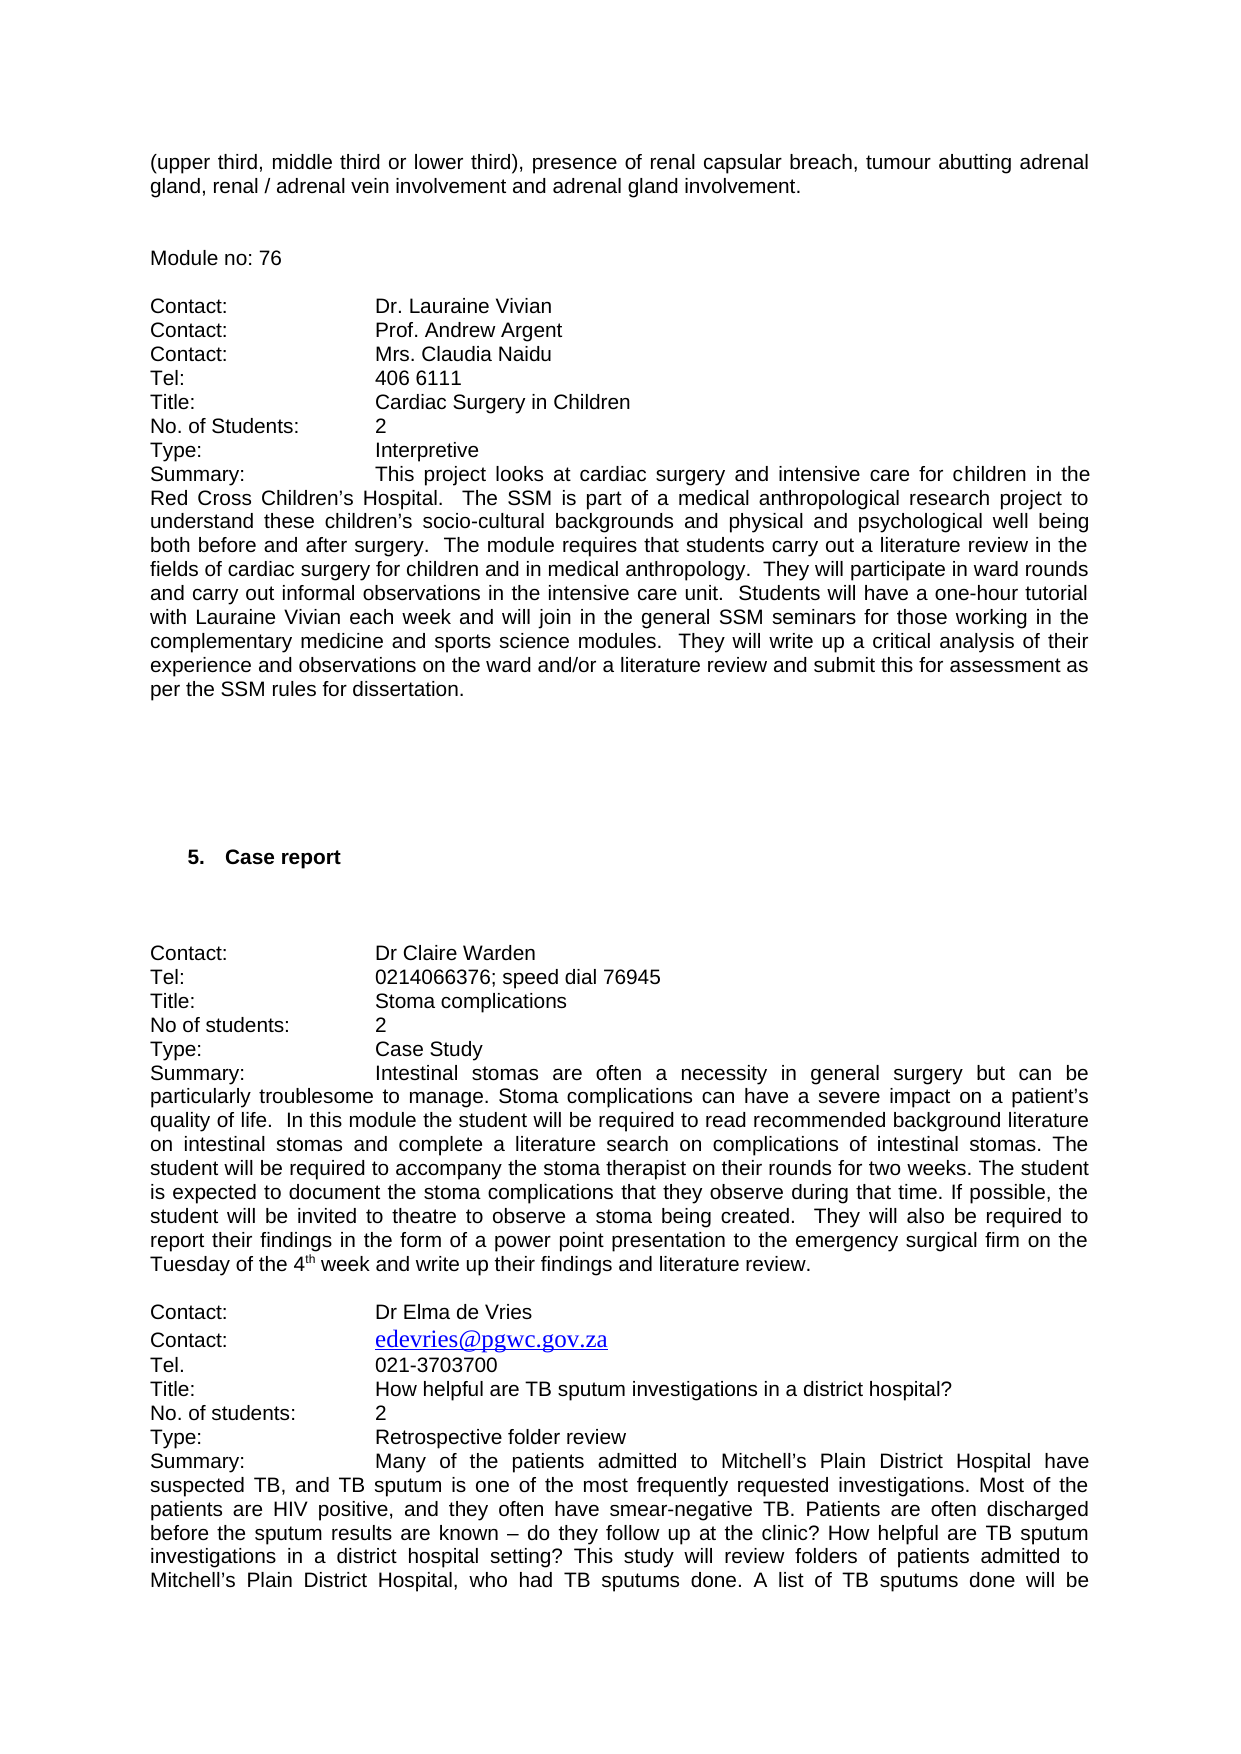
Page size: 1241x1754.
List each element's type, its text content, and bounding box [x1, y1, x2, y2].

text Contact: Prof. Andrew Argent [150, 318, 1090, 342]
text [150, 150, 1090, 198]
text Type: Retrospective folder review [150, 1424, 1090, 1448]
text Module no: 76 [150, 246, 1090, 270]
text Tel: 406 6111 [150, 366, 1090, 389]
text Tel: 0214066376; speed dial 76945 [150, 964, 1090, 988]
list Case report [187, 845, 1090, 869]
text Contact: Dr Claire Warden [150, 941, 1090, 964]
text Type: Interpretive [150, 437, 1090, 461]
text No of students: 2 [150, 1012, 1090, 1036]
text Summary: Intestinal stomas are often a necessity in general surgery but can be particularly troublesome to manage. Stoma complications can have a severe impact on a patient’s quality of life. In this module the student will be required to read recommended background literature on intestinal stomas and complete a literature search on complications of intestinal stomas. The student will be required to accompany the stoma therapist on their rounds for two weeks. The student is expected to document the stoma complications that they observe during that time. If possible, the student will be invited to theatre to observe a stoma being created. They will also be required to report their findings in the form of a power point presentation to the emergency surgical firm on the Tuesday of the 4th week and write up their findings and literature review. [150, 1060, 1090, 1276]
text No. of Students: 2 [150, 413, 1090, 437]
text Type: Case Study [150, 1036, 1090, 1060]
text Title: Cardiac Surgery in Children [150, 389, 1090, 413]
text Summary: This project looks at cardiac surgery and intensive care for children in the Red Cross Children’s Hospital. The SSM is part of a medical anthropological research project to understand these children’s socio-cultural backgrounds and physical and psychological well being both before and after surgery. The module requires that students carry out a literature review in the fields of cardiac surgery for children and in medical anthropology. They will participate in ward rounds and carry out informal observations in the intensive care unit. Students will have a one-hour tutorial with Lauraine Vivian each week and will join in the general SSM seminars for those working in the complementary medicine and sports science modules. They will write up a critical analysis of their experience and observations on the ward and/or a literature review and submit this for assessment as per the SSM rules for dissertation. [150, 461, 1090, 701]
text Tel. 021-3703700 [150, 1353, 1090, 1377]
text Contact: Dr. Lauraine Vivian [150, 294, 1090, 318]
subtitle Contact: Dr Elma de Vries [150, 1300, 1090, 1324]
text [150, 1448, 1090, 1592]
text No. of students: 2 [150, 1401, 1090, 1424]
text Title: Stoma complications [150, 988, 1090, 1012]
text Contact: Mrs. Claudia Naidu [150, 342, 1090, 366]
text Title: How helpful are TB sputum investigations in a district hospital? [150, 1377, 1090, 1401]
text Contact: edevries@pgwc.gov.za [150, 1324, 1090, 1353]
